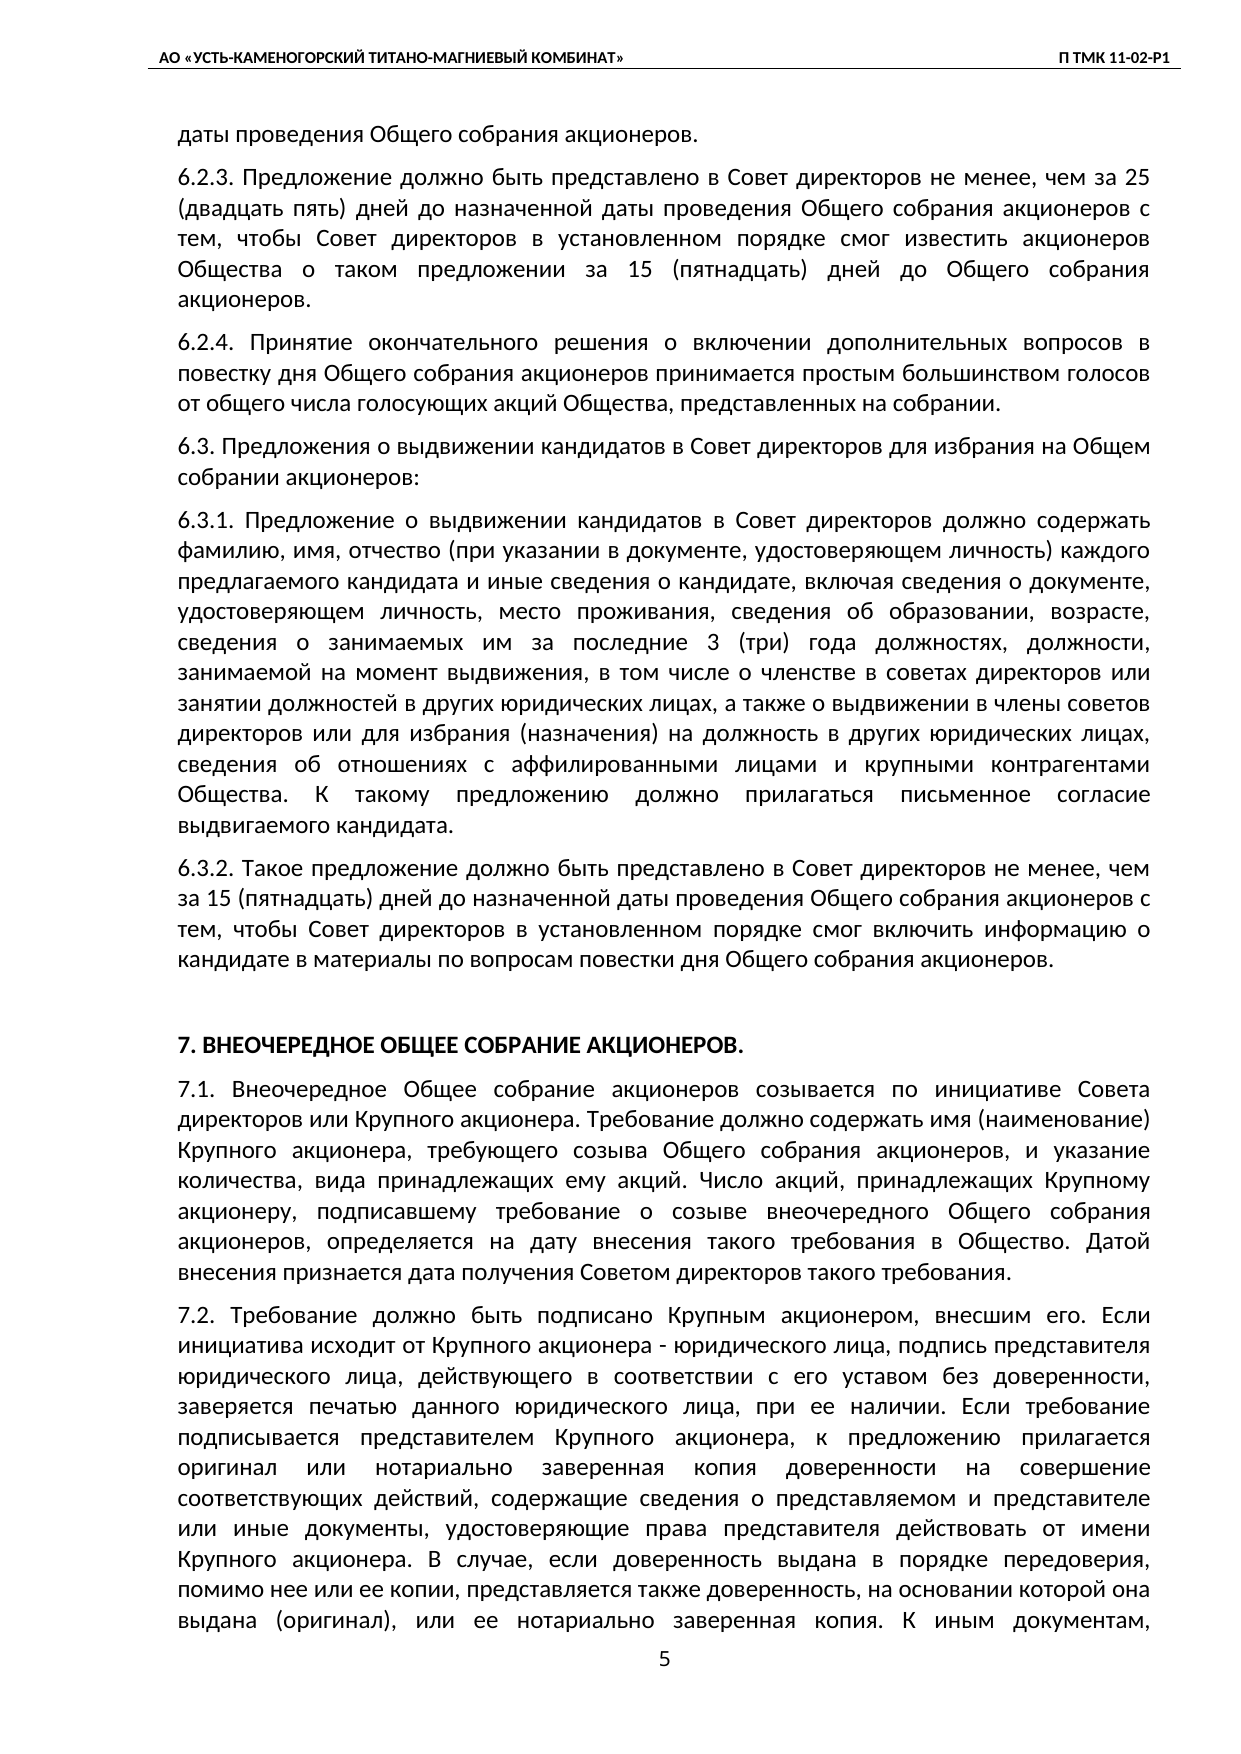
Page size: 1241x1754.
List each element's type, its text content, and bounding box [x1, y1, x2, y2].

text 7. ВНЕОЧЕРЕДНОЕ ОБЩЕЕ СОБРАНИЕ АКЦИОНЕРОВ. [177, 1030, 1152, 1060]
text 6.3.2. Такое предложение должно быть представлено в Совет директоров не менее, чем за 15 (пятнадцать) дней до назначенной даты проведения Общего собрания акционеров с тем, чтобы Совет директоров в установленном порядке смог включить информацию о кандидате в материалы по вопросам повестки дня Общего собрания акционеров. [177, 852, 1152, 974]
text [177, 1299, 1152, 1634]
text 6.2.3. Предложение должно быть представлено в Совет директоров не менее, чем за 25 (двадцать пять) дней до назначенной даты проведения Общего собрания акционеров с тем, чтобы Совет директоров в установленном порядке смог известить акционеров Общества о таком предложении за 15 (пятнадцать) дней до Общего собрания акционеров. [177, 161, 1152, 314]
text 6.3. Предложения о выдвижении кандидатов в Совет директоров для избрания на Общем собрании акционеров: [177, 430, 1152, 491]
text 6.3.1. Предложение о выдвижении кандидатов в Совет директоров должно содержать фамилию, имя, отчество (при указании в документе, удостоверяющем личность) каждого предлагаемого кандидата и иные сведения о кандидате, включая сведения о документе, удостоверяющем личность, место проживания, сведения об образовании, возрасте, сведения о занимаемых им за последние 3 (три) года должностях, должности, занимаемой на момент выдвижения, в том числе о членстве в советах директоров или занятии должностей в других юридических лицах, а также о выдвижении в члены советов директоров или для избрания (назначения) на должность в других юридических лицах, сведения об отношениях с аффилированными лицами и крупными контрагентами Общества. К такому предложению должно прилагаться письменное согласие выдвигаемого кандидата. [177, 504, 1152, 839]
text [177, 118, 1152, 149]
text 6.2.4. Принятие окончательного решения о включении дополнительных вопросов в повестку дня Общего собрания акционеров принимается простым большинством голосов от общего числа голосующих акций Общества, представленных на собрании. [177, 326, 1152, 418]
text 7.1. Внеочередное Общее собрание акционеров созывается по инициативе Совета директоров или Крупного акционера. Требование должно содержать имя (наименование) Крупного акционера, требующего созыва Общего собрания акционеров, и указание количества, вида принадлежащих ему акций. Число акций, принадлежащих Крупному акционеру, подписавшему требование о созыве внеочередного Общего собрания акционеров, определяется на дату внесения такого требования в Общество. Датой внесения признается дата получения Советом директоров такого требования. [177, 1073, 1152, 1286]
